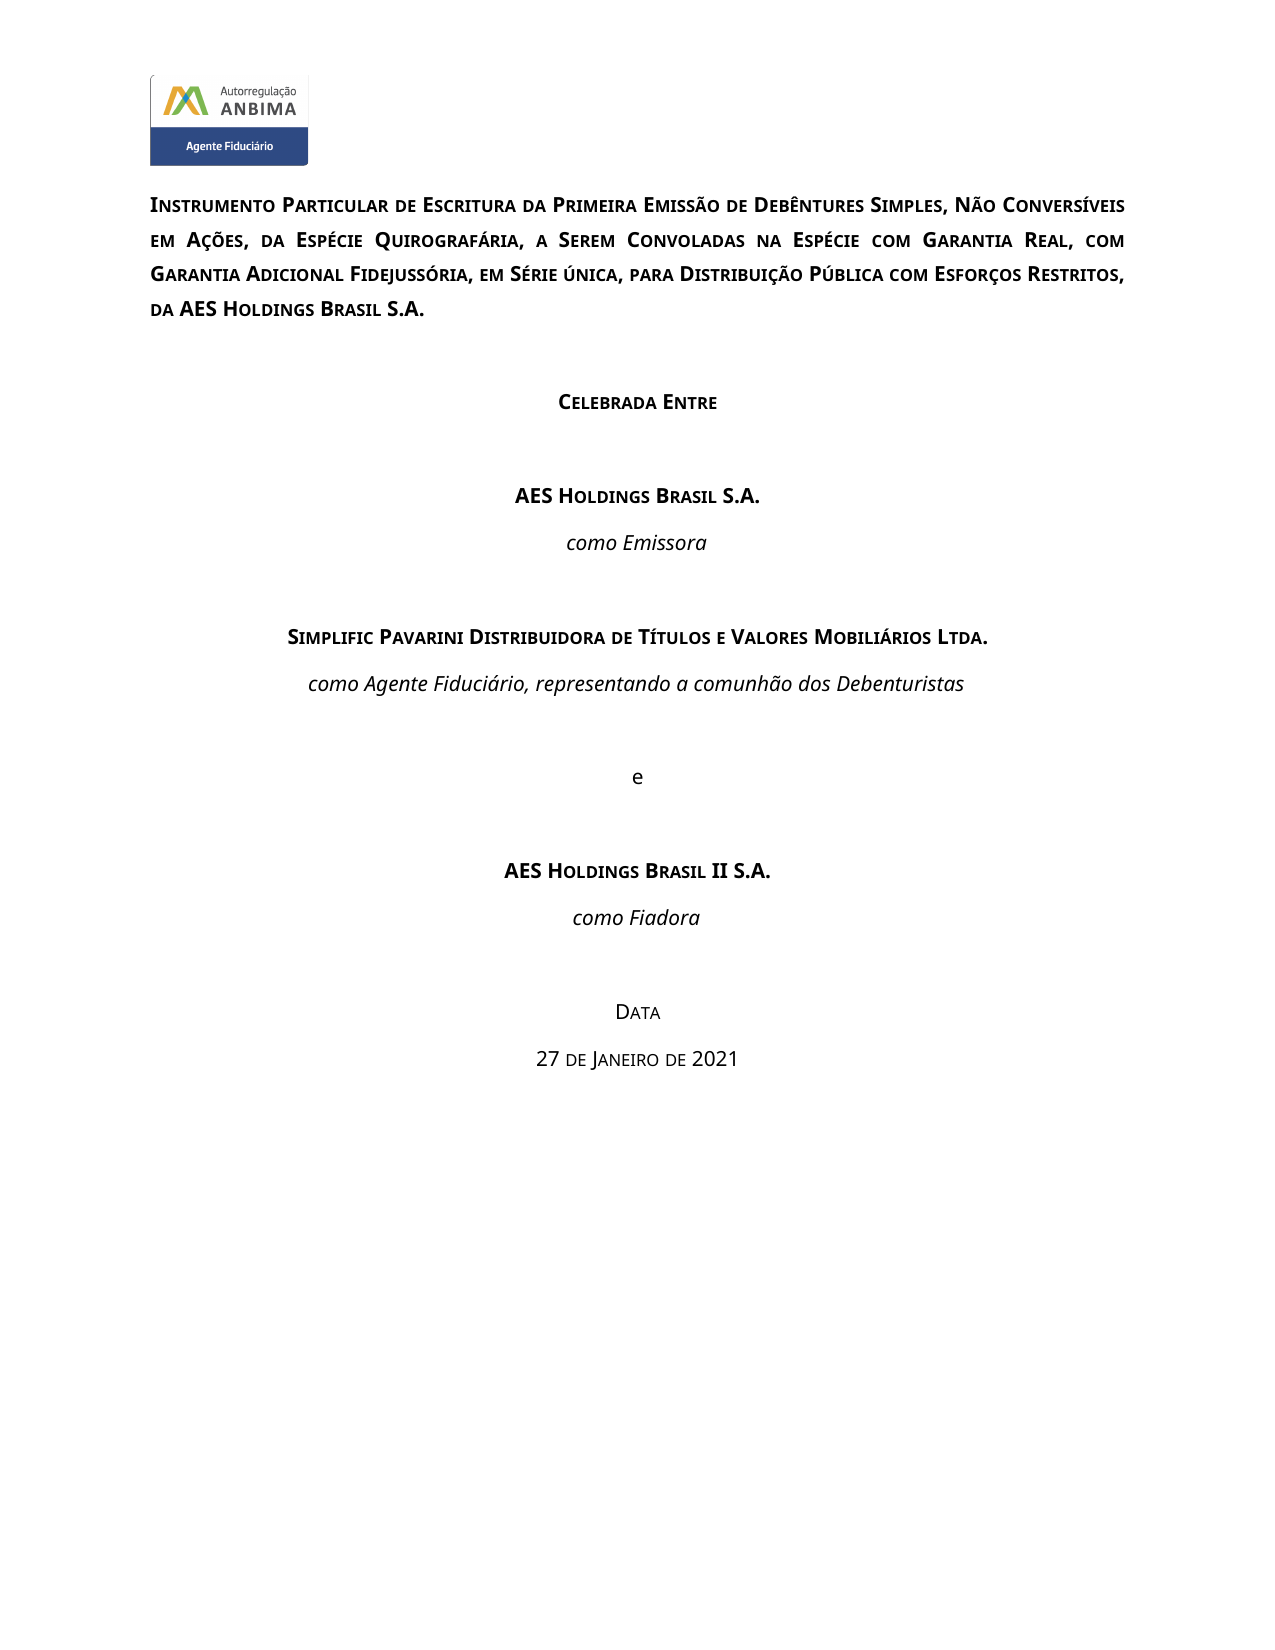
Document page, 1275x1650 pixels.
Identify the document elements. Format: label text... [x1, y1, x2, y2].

picture [150, 75, 309, 166]
text 27 de Janeiro de 2021 [150, 1044, 1125, 1072]
text AES Holdings Brasil II S.A. [150, 856, 1125, 884]
text e [150, 762, 1125, 791]
text Simplific Pavarini Distribuidora de Títulos e Valores Mobiliários Ltda. [150, 622, 1125, 650]
text Celebrada Entre [150, 387, 1125, 416]
text Instrumento Particular de Escritura da Primeira Emissão de Debêntures Simples, Não Conversíveis em Ações, da Espécie Quirografária, a Serem Convoladas na Espécie com Garantia Real, com Garantia Adicional Fidejussória, em Série única, para Distribuição Pública com Esforços Restritos, da AES Holdings Brasil S.A. [150, 191, 1125, 322]
text como Agente Fiduciário, representando a comunhão dos Debenturistas [150, 669, 1125, 697]
text como Fiadora [150, 903, 1125, 931]
text como Emissora [150, 528, 1125, 556]
text Data [150, 997, 1125, 1025]
text AES Holdings Brasil S.A. [150, 481, 1125, 509]
